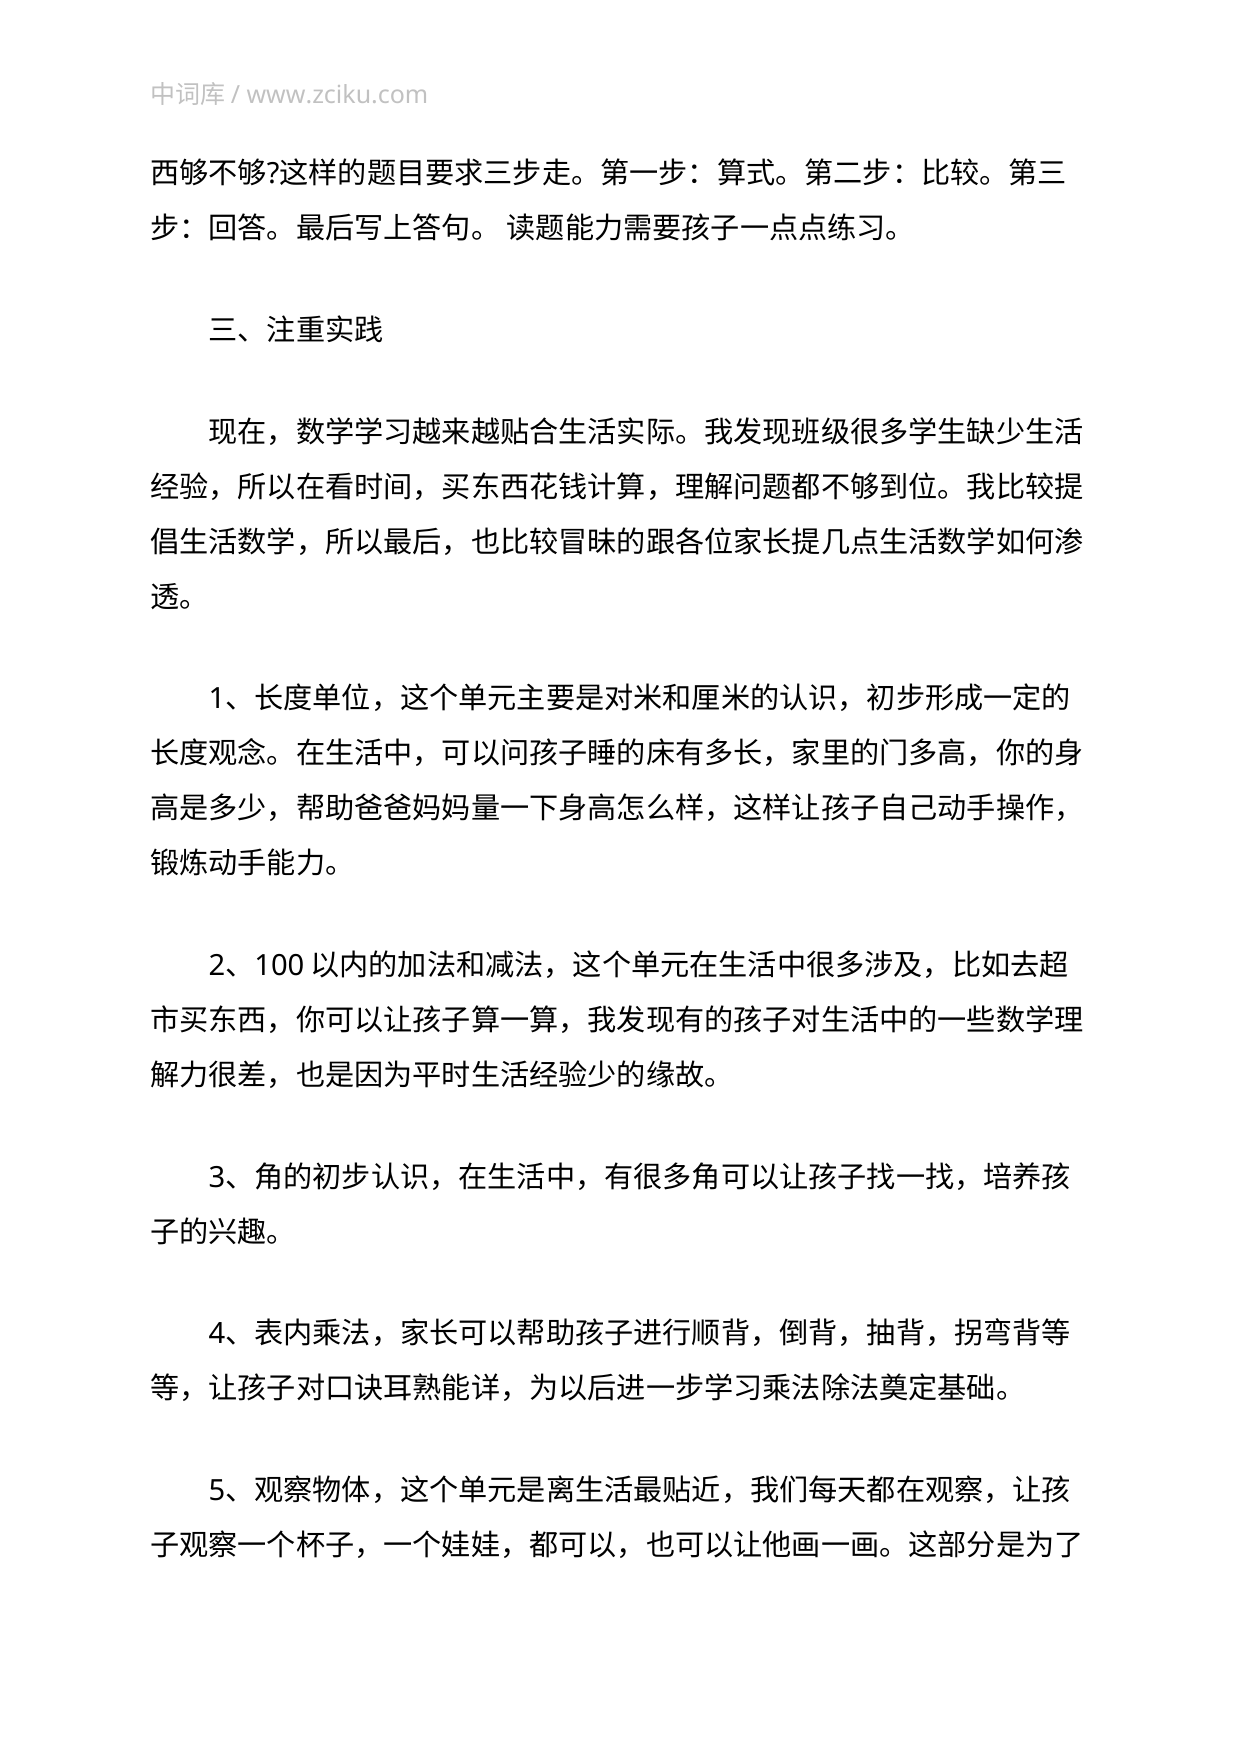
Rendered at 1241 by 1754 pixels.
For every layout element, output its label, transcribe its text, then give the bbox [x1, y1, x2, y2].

text 4、表内乘法，家长可以帮助孩子进行顺背，倒背，抽背，拐弯背等等，让孩子对口诀耳熟能详，为以后进一步学习乘法除法奠定基础。 [150, 1310, 1090, 1407]
text 1、长度单位，这个单元主要是对米和厘米的认识，初步形成一定的长度观念。在生活中，可以问孩子睡的床有多长，家里的门多高，你的身高是多少，帮助爸爸妈妈量一下身高怎么样，这样让孩子自己动手操作，锻炼动手能力。 [150, 675, 1090, 882]
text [150, 1467, 1090, 1564]
text 3、角的初步认识，在生活中，有很多角可以让孩子找一找，培养孩子的兴趣。 [150, 1153, 1090, 1251]
text 2、100以内的加法和减法，这个单元在生活中很多涉及，比如去超市买东西，你可以让孩子算一算，我发现有的孩子对生活中的一些数学理解力很差，也是因为平时生活经验少的缘故。 [150, 942, 1090, 1094]
text 现在，数学学习越来越贴合生活实际。我发现班级很多学生缺少生活经验，所以在看时间，买东西花钱计算，理解问题都不够到位。我比较提倡生活数学，所以最后，也比较冒昧的跟各位家长提几点生活数学如何渗透。 [150, 408, 1090, 616]
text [150, 150, 1090, 247]
text 三、注重实践 [150, 307, 1090, 349]
